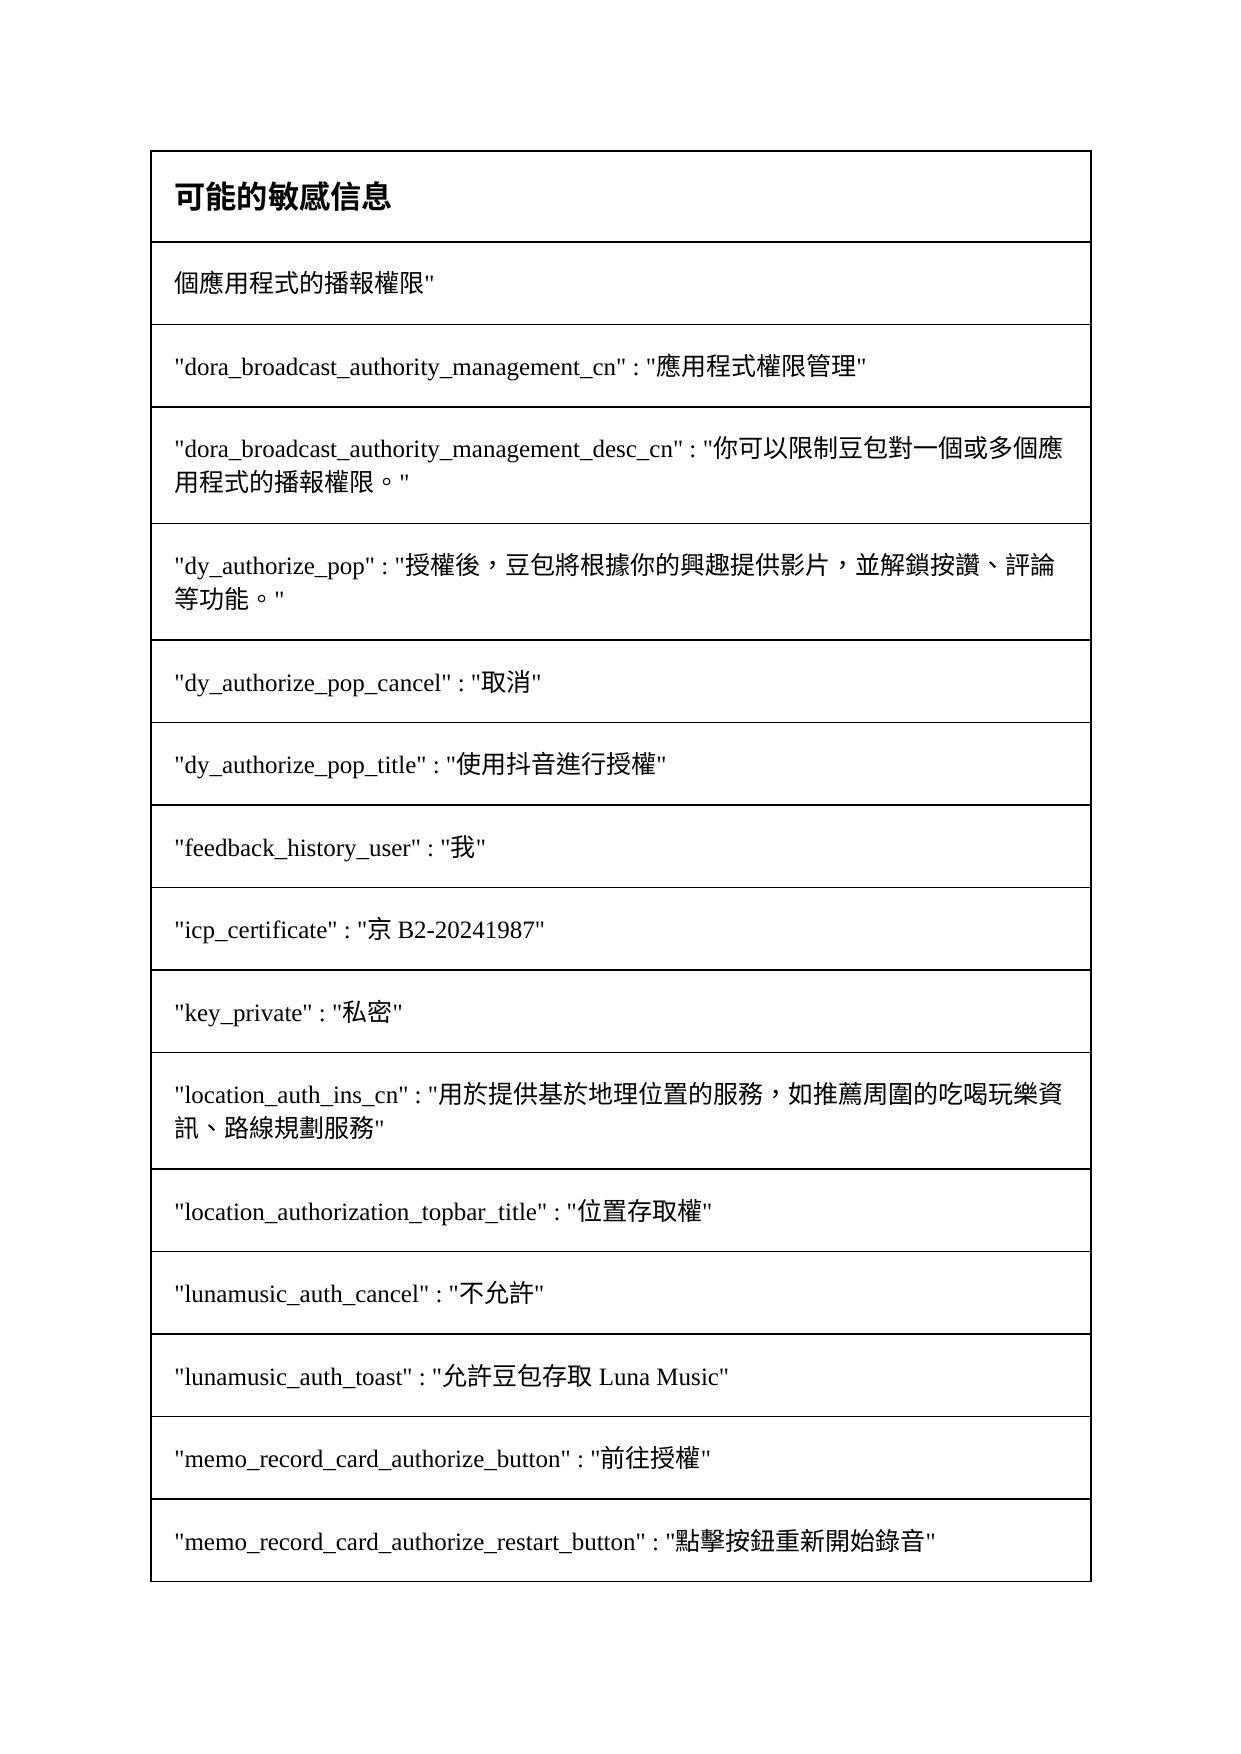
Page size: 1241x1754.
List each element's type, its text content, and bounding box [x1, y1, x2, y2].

table_cell "key_private" : "私密" [152, 971, 1090, 1052]
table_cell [152, 243, 1090, 323]
table_cell "dy_authorize_pop_cancel" : "取消" [152, 641, 1090, 722]
table_cell "feedback_history_user" : "我" [152, 806, 1090, 887]
table_cell "dy_authorize_pop_title" : "使用抖音進行授權" [152, 723, 1090, 804]
table_cell "memo_record_card_authorize_button" : "前往授權" [152, 1417, 1090, 1498]
table_header 可能的敏感信息 [152, 152, 1090, 241]
table_cell "icp_certificate" : "京B2-20241987" [152, 888, 1090, 969]
table_cell "lunamusic_auth_cancel" : "不允許" [152, 1252, 1090, 1333]
table_cell "location_authorization_topbar_title" : "位置存取權" [152, 1170, 1090, 1251]
table_cell "dora_broadcast_authority_management_cn" : "應用程式權限管理" [152, 325, 1090, 406]
table_cell "location_auth_ins_cn" : "用於提供基於地理位置的服務，如推薦周圍的吃喝玩樂資訊、路線規劃服務" [152, 1053, 1090, 1168]
table_cell "dy_authorize_pop" : "授權後，豆包將根據你的興趣提供影片，並解鎖按讚、評論等功能。" [152, 524, 1090, 639]
table_cell "memo_record_card_authorize_restart_button" : "點擊按鈕重新開始錄音" [152, 1500, 1090, 1581]
table_cell "lunamusic_auth_toast" : "允許豆包存取 Luna Music" [152, 1335, 1090, 1416]
table_cell "dora_broadcast_authority_management_desc_cn" : "你可以限制豆包對一個或多個應用程式的播報權限。" [152, 408, 1090, 523]
